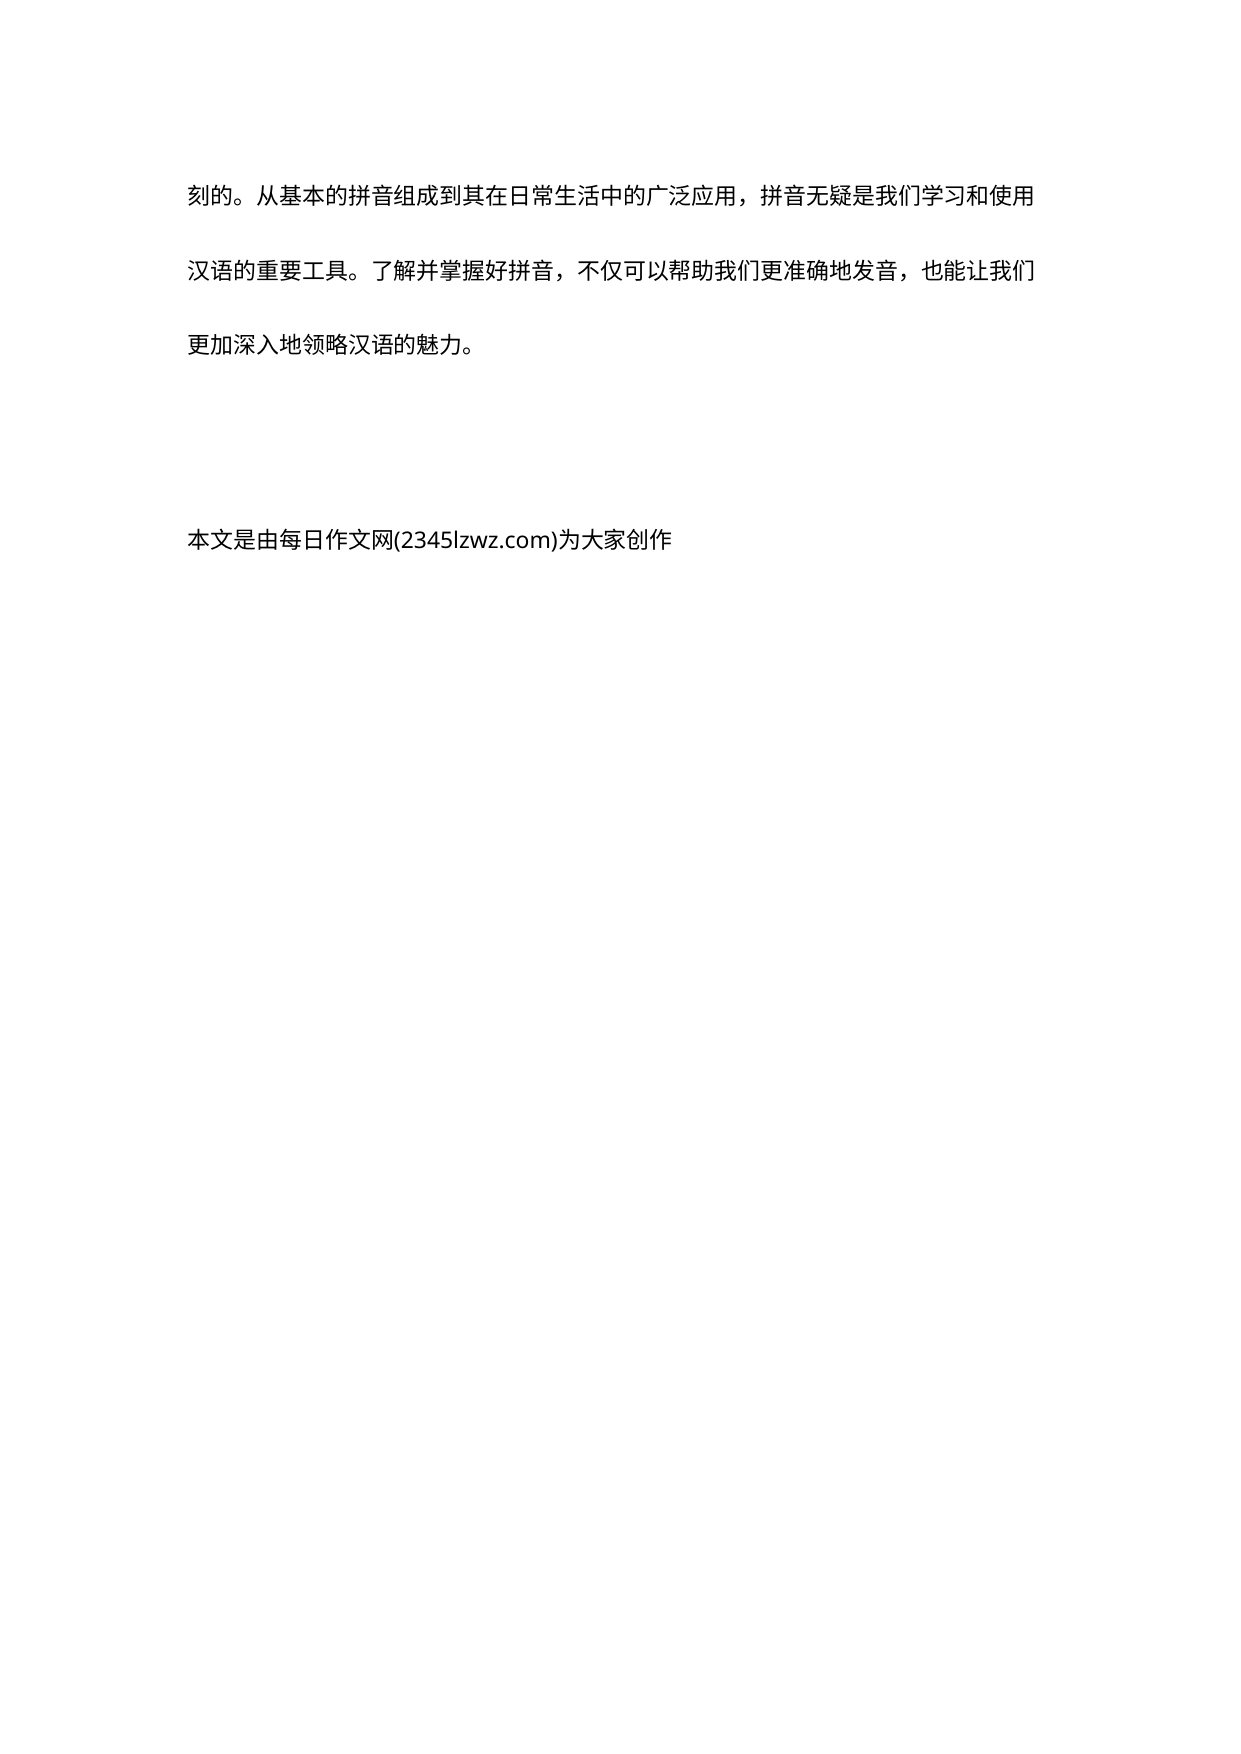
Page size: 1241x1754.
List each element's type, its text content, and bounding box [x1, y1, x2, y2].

text 本文是由每日作文网(2345lzwz.com)为大家创作 [187, 506, 1053, 571]
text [187, 162, 1053, 376]
